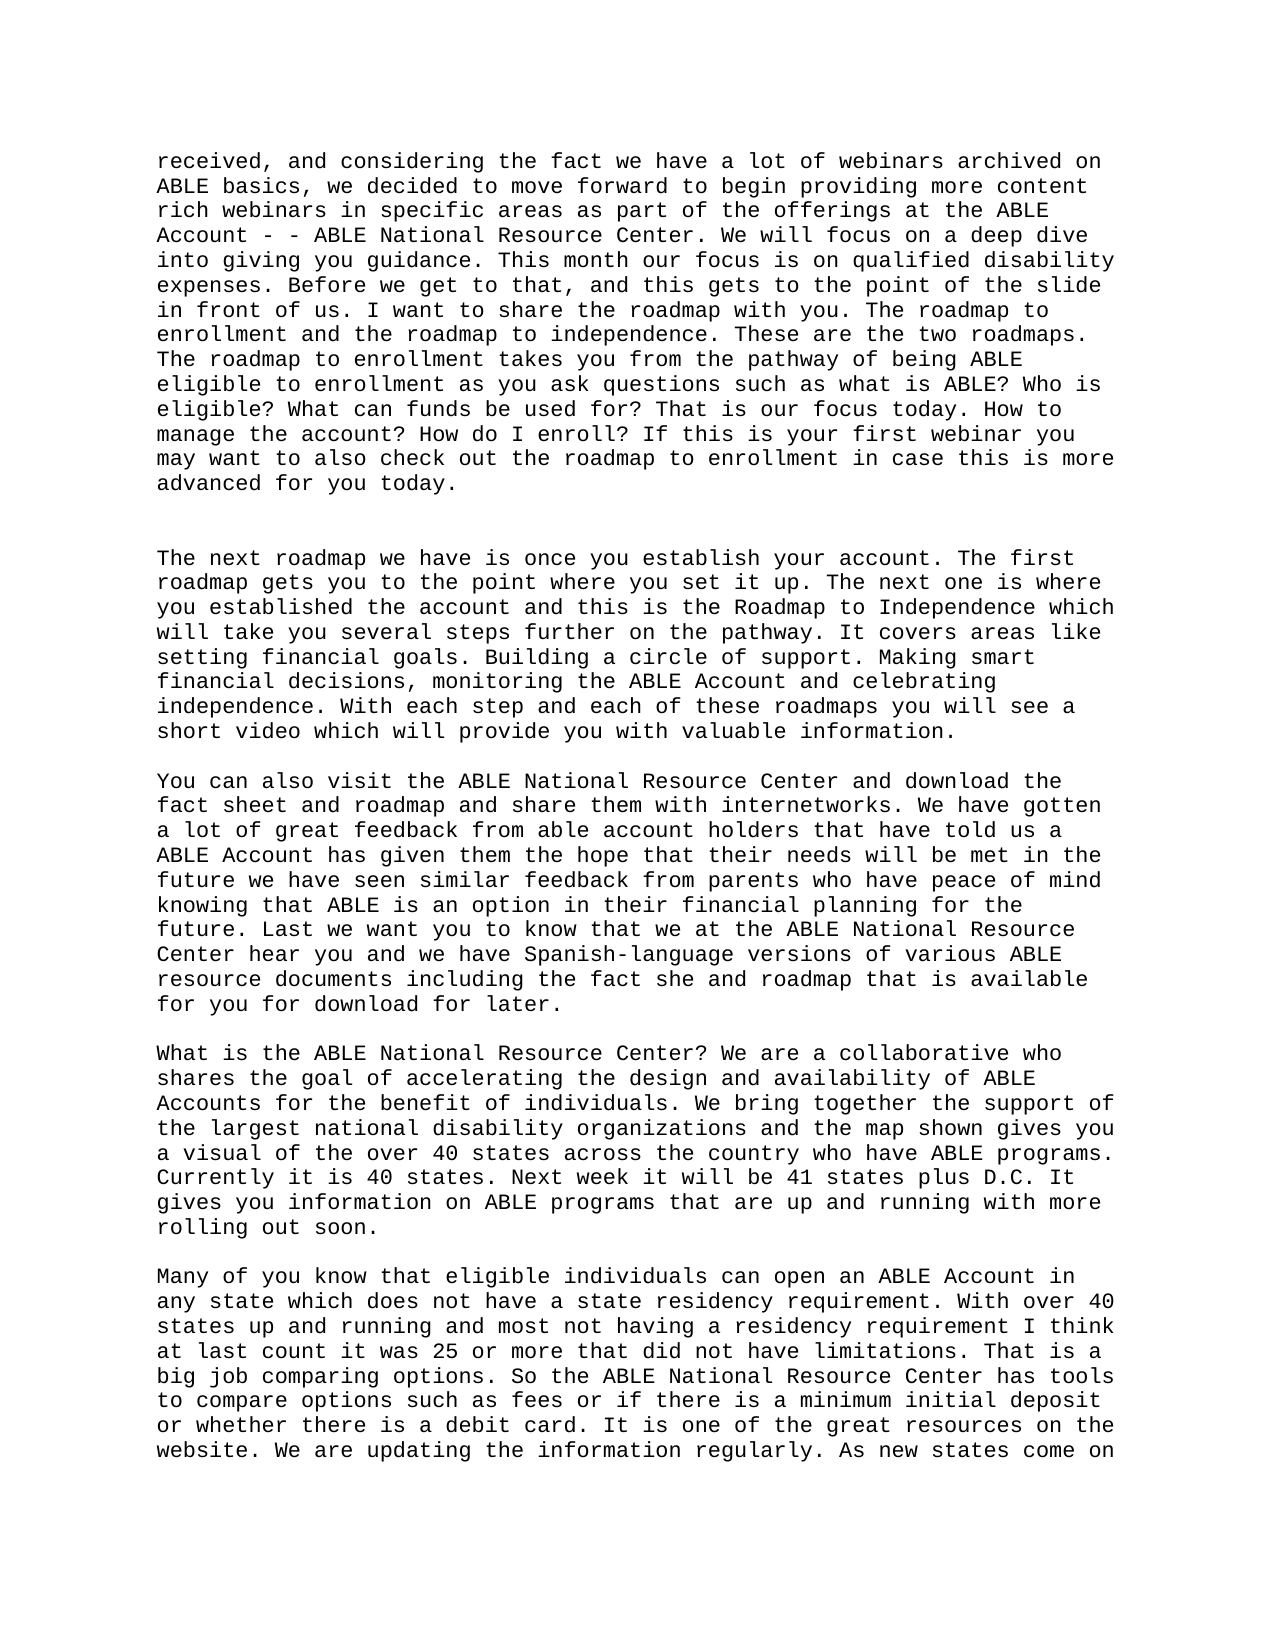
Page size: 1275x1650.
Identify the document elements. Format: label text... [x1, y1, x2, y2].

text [156, 150, 1118, 497]
text You can also visit the ABLE National Resource Center and download the fact sheet and roadmap and share them with internetworks. We have gotten a lot of great feedback from able account holders that have told us a ABLE Account has given them the hope that their needs will be met in the future we have seen similar feedback from parents who have peace of mind knowing that ABLE is an option in their financial planning for the future. Last we want you to know that we at the ABLE National Resource Center hear you and we have Spanish-language versions of various ABLE resource documents including the fact she and roadmap that is available for you for download for later. [156, 770, 1118, 1018]
text The next roadmap we have is once you establish your account. The first roadmap gets you to the point where you set it up. The next one is where you established the account and this is the Roadmap to Independence which will take you several steps further on the pathway. It covers areas like setting financial goals. Building a circle of support. Making smart financial decisions, monitoring the ABLE Account and celebrating independence. With each step and each of these roadmaps you will see a short video which will provide you with valuable information. [156, 547, 1118, 745]
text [156, 1266, 1118, 1464]
text What is the ABLE National Resource Center? We are a collaborative who shares the goal of accelerating the design and availability of ABLE Accounts for the benefit of individuals. We bring together the support of the largest national disability organizations and the map shown gives you a visual of the over 40 states across the country who have ABLE programs. Currently it is 40 states. Next week it will be 41 states plus D.C. It gives you information on ABLE programs that are up and running with more rolling out soon. [156, 1042, 1118, 1241]
